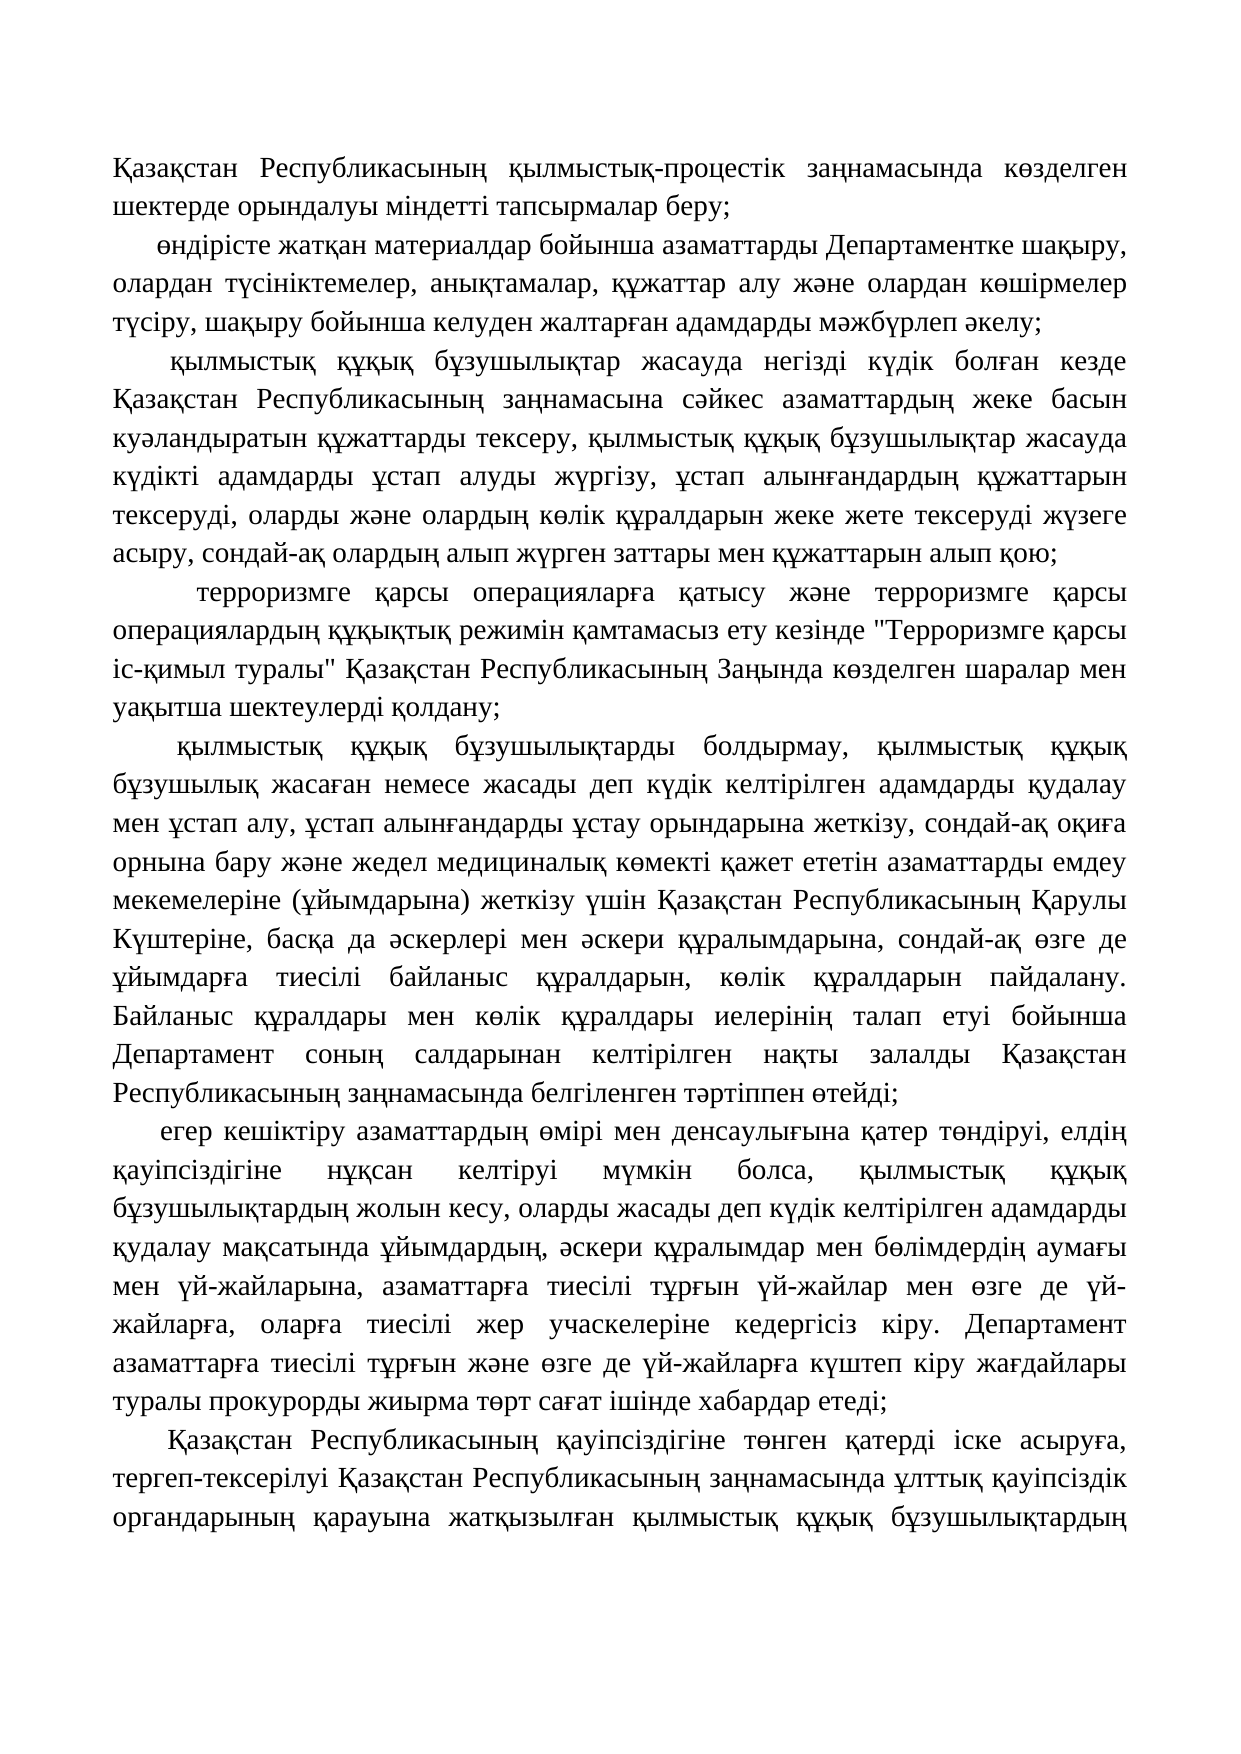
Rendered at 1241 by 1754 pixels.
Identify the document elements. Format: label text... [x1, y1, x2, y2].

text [112, 150, 1128, 222]
text өндірісте жатқан материалдар бойынша азаматтарды Департаментке шақыру, олардан түсініктемелер, анықтамалар, құжаттар алу және олардан көшірмелер түсіру, шақыру бойынша келуден жалтарған адамдарды мәжбүрлеп әкелу; [112, 227, 1128, 338]
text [112, 1422, 1128, 1532]
text қылмыстық құқық бұзушылықтар жасауда негізді күдік болған кезде Қазақстан Республикасының заңнамасына сәйкес азаматтардың жеке басын куәландыратын құжаттарды тексеру, қылмыстық құқық бұзушылықтар жасауда күдікті адамдарды ұстап алуды жүргізу, ұстап алынғандардың құжаттарын тексеруді, оларды және олардың көлік құралдарын жеке жете тексеруді жүзеге асыру, сондай-ақ олардың алып жүрген заттары мен құжаттарын алып қою; [112, 343, 1128, 569]
text қылмыстық құқық бұзушылықтарды болдырмау, қылмыстық құқық бұзушылық жасаған немесе жасады деп күдік келтірілген адамдарды қудалау мен ұстап алу, ұстап алынғандарды ұстау орындарына жеткізу, сондай-ақ оқиға орнына бару және жедел медициналық көмекті қажет ететін азаматтарды емдеу мекемелеріне (ұйымдарына) жеткізу үшін Қазақстан Республикасының Қарулы Күштеріне, басқа да әскерлері мен әскери құралымдарына, сондай-ақ өзге де ұйымдарға тиесілі байланыс құралдарын, көлік құралдарын пайдалану. Байланыс құралдары мен көлік құралдары иелерінің талап етуі бойынша Департамент соның салдарынан келтірілген нақты залалды Қазақстан Республикасының заңнамасында белгіленген тәртіппен өтейді; [112, 728, 1128, 1108]
text егер кешіктіру азаматтардың өмірі мен денсаулығына қатер төндіруі, елдің қауіпсіздігіне нұқсан келтіруі мүмкін болса, қылмыстық құқық бұзушылықтардың жолын кесу, оларды жасады деп күдік келтірілген адамдарды қудалау мақсатында ұйымдардың, әскери құралымдар мен бөлімдердің аумағы мен үй-жайларына, азаматтарға тиесілі тұрғын үй-жайлар мен өзге де үй-жайларға, оларға тиесілі жер учаскелеріне кедергісіз кіру. Департамент азаматтарға тиесілі тұрғын және өзге де үй-жайларға күштеп кіру жағдайлары туралы прокурорды жиырма төрт сағат ішінде хабардар етеді; [112, 1113, 1128, 1417]
text терроризмге қарсы операцияларға қатысу және терроризмге қарсы операциялардың құқықтық режимін қамтамасыз ету кезінде "Терроризмге қарсы іс-қимыл туралы" Қазақстан Республикасының Заңында көзделген шаралар мен уақытша шектеулерді қолдану; [112, 574, 1128, 723]
